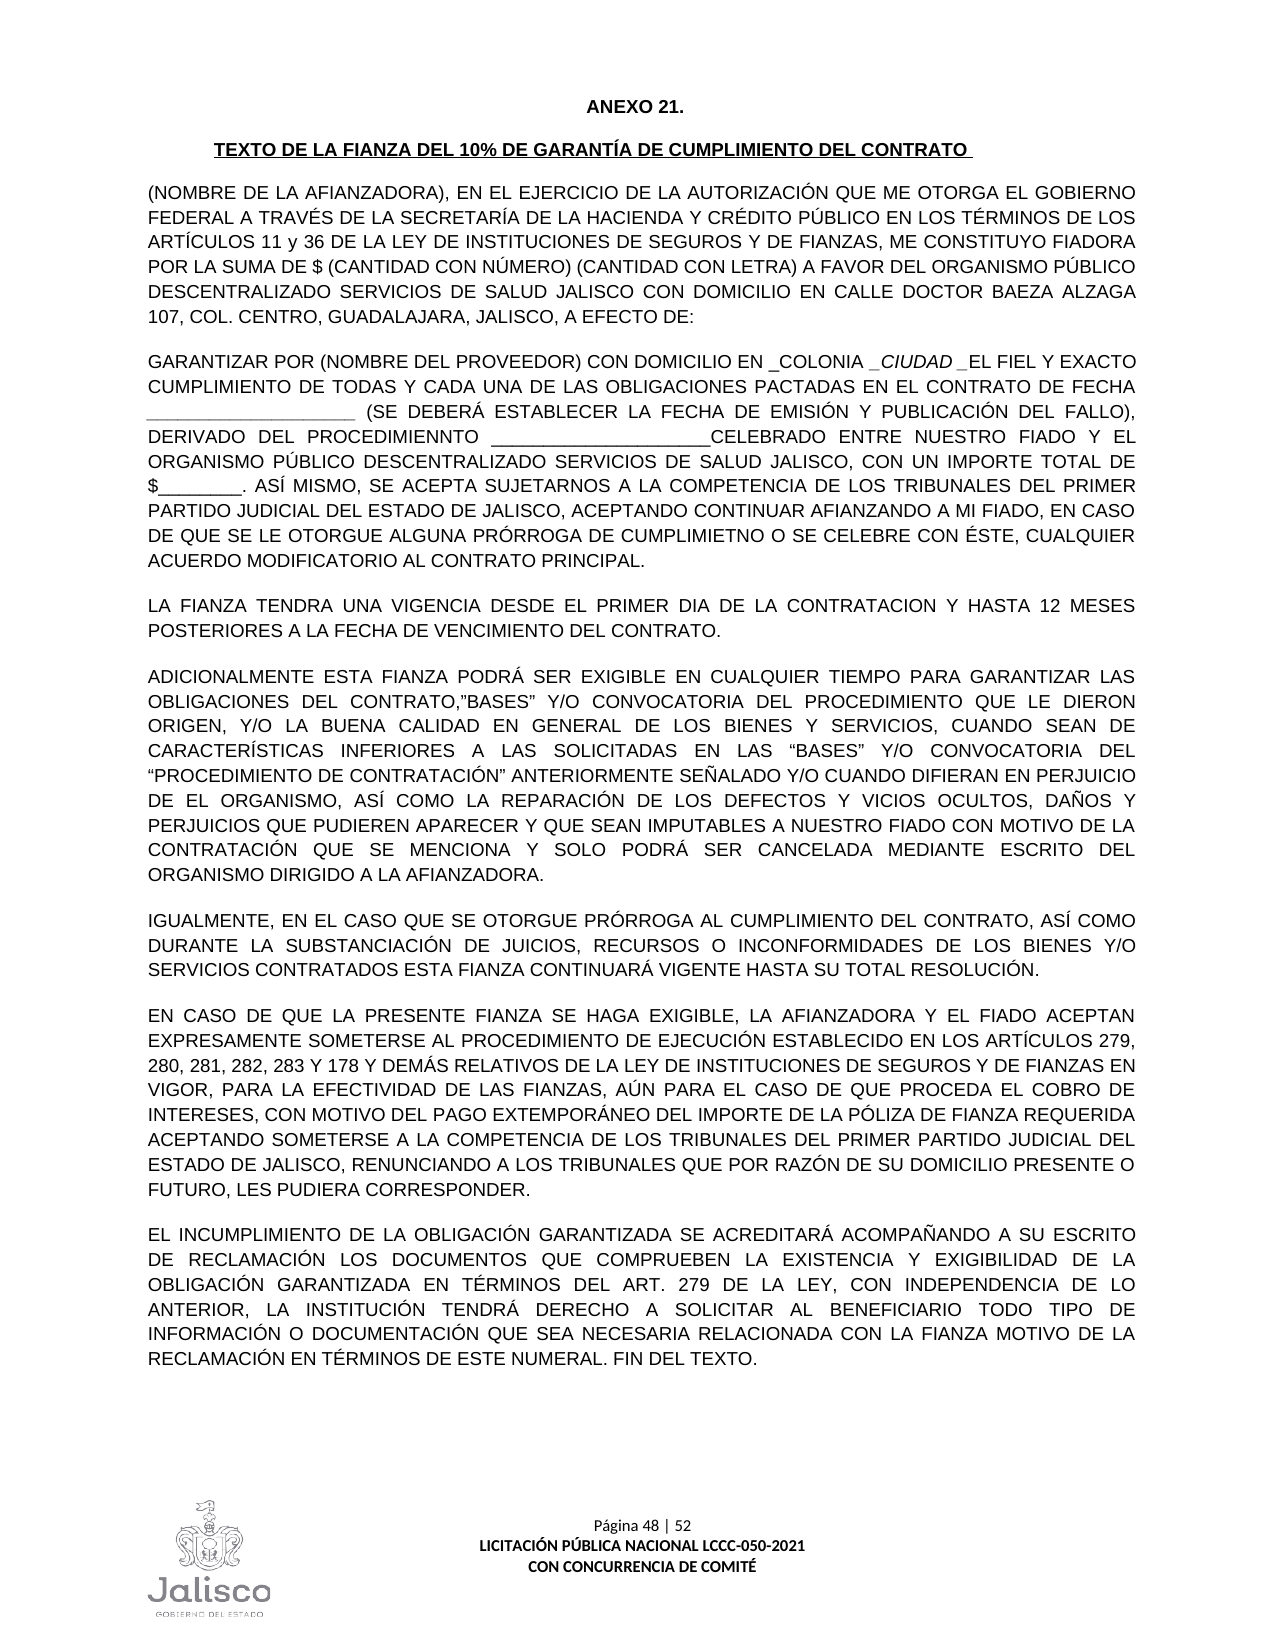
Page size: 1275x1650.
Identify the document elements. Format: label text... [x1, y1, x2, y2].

text TEXTO DE LA FIANZA DEL 10% DE GARANTÍA DE CUMPLIMIENTO DEL CONTRATO [59, 138, 1122, 160]
text ANEXO 21. [148, 95, 1122, 117]
picture [147, 1500, 271, 1617]
text EN CASO DE QUE LA PRESENTE FIANZA SE HAGA EXIGIBLE, LA AFIANZADORA Y EL FIADO ACEPTAN EXPRESAMENTE SOMETERSE AL PROCEDIMIENTO DE EJECUCIÓN ESTABLECIDO EN LOS ARTÍCULOS 279, 280, 281, 282, 283 Y 178 Y DEMÁS RELATIVOS DE LA LEY DE INSTITUCIONES DE SEGUROS Y DE FIANZAS EN VIGOR, PARA LA EFECTIVIDAD DE LAS FIANZAS, AÚN PARA EL CASO DE QUE PROCEDA EL COBRO DE INTERESES, CON MOTIVO DEL PAGO EXTEMPORÁNEO DEL IMPORTE DE LA PÓLIZA DE FIANZA REQUERIDA ACEPTANDO SOMETERSE A LA COMPETENCIA DE LOS TRIBUNALES DEL PRIMER PARTIDO JUDICIAL DEL ESTADO DE JALISCO, RENUNCIANDO A LOS TRIBUNALES QUE POR RAZÓN DE SU DOMICILIO PRESENTE O FUTURO, LES PUDIERA CORRESPONDER. [148, 1005, 1137, 1200]
text IGUALMENTE, EN EL CASO QUE SE OTORGUE PRÓRROGA AL CUMPLIMIENTO DEL CONTRATO, ASÍ COMO DURANTE LA SUBSTANCIACIÓN DE JUICIOS, RECURSOS O INCONFORMIDADES DE LOS BIENES Y/O SERVICIOS CONTRATADOS ESTA FIANZA CONTINUARÁ VIGENTE HASTA SU TOTAL RESOLUCIÓN. [148, 909, 1137, 981]
text GARANTIZAR POR (NOMBRE DEL PROVEEDOR) CON DOMICILIO EN _COLONIA _CIUDAD _EL FIEL Y EXACTO CUMPLIMIENTO DE TODAS Y CADA UNA DE LAS OBLIGACIONES PACTADAS EN EL CONTRATO DE FECHA ____________________ (SE DEBERÁ ESTABLECER LA FECHA DE EMISIÓN Y PUBLICACIÓN DEL FALLO), DERIVADO DEL PROCEDIMIENNTO _____________________CELEBRADO ENTRE NUESTRO FIADO Y EL ORGANISMO PÚBLICO DESCENTRALIZADO SERVICIOS DE SALUD JALISCO, CON UN IMPORTE TOTAL DE $________. ASÍ MISMO, SE ACEPTA SUJETARNOS A LA COMPETENCIA DE LOS TRIBUNALES DEL PRIMER PARTIDO JUDICIAL DEL ESTADO DE JALISCO, ACEPTANDO CONTINUAR AFIANZANDO A MI FIADO, EN CASO DE QUE SE LE OTORGUE ALGUNA PRÓRROGA DE CUMPLIMIETNO O SE CELEBRE CON ÉSTE, CUALQUIER ACUERDO MODIFICATORIO AL CONTRATO PRINCIPAL. [148, 351, 1137, 571]
text (NOMBRE DE LA AFIANZADORA), EN EL EJERCICIO DE LA AUTORIZACIÓN QUE ME OTORGA EL GOBIERNO FEDERAL A TRAVÉS DE LA SECRETARÍA DE LA HACIENDA Y CRÉDITO PÚBLICO EN LOS TÉRMINOS DE LOS ARTÍCULOS 11 y 36 DE LA LEY DE INSTITUCIONES DE SEGUROS Y DE FIANZAS, ME CONSTITUYO FIADORA POR LA SUMA DE $ (CANTIDAD CON NÚMERO) (CANTIDAD CON LETRA) A FAVOR DEL ORGANISMO PÚBLICO DESCENTRALIZADO SERVICIOS DE SALUD JALISCO CON DOMICILIO EN CALLE DOCTOR BAEZA ALZAGA 107, COL. CENTRO, GUADALAJARA, JALISCO, A EFECTO DE: [148, 182, 1137, 327]
text EL INCUMPLIMIENTO DE LA OBLIGACIÓN GARANTIZADA SE ACREDITARÁ ACOMPAÑANDO A SU ESCRITO DE RECLAMACIÓN LOS DOCUMENTOS QUE COMPRUEBEN LA EXISTENCIA Y EXIGIBILIDAD DE LA OBLIGACIÓN GARANTIZADA EN TÉRMINOS DEL ART. 279 DE LA LEY, CON INDEPENDENCIA DE LO ANTERIOR, LA INSTITUCIÓN TENDRÁ DERECHO A SOLICITAR AL BENEFICIARIO TODO TIPO DE INFORMACIÓN O DOCUMENTACIÓN QUE SEA NECESARIA RELACIONADA CON LA FIANZA MOTIVO DE LA RECLAMACIÓN EN TÉRMINOS DE ESTE NUMERAL. FIN DEL TEXTO. [148, 1224, 1137, 1369]
text ADICIONALMENTE ESTA FIANZA PODRÁ SER EXIGIBLE EN CUALQUIER TIEMPO PARA GARANTIZAR LAS OBLIGACIONES DEL CONTRATO,”BASES” Y/O CONVOCATORIA DEL PROCEDIMIENTO QUE LE DIERON ORIGEN, Y/O LA BUENA CALIDAD EN GENERAL DE LOS BIENES Y SERVICIOS, CUANDO SEAN DE CARACTERÍSTICAS INFERIORES A LAS SOLICITADAS EN LAS “BASES” Y/O CONVOCATORIA DEL “PROCEDIMIENTO DE CONTRATACIÓN” ANTERIORMENTE SEÑALADO Y/O CUANDO DIFIERAN EN PERJUICIO DE EL ORGANISMO, ASÍ COMO LA REPARACIÓN DE LOS DEFECTOS Y VICIOS OCULTOS, DAÑOS Y PERJUICIOS QUE PUDIEREN APARECER Y QUE SEAN IMPUTABLES A NUESTRO FIADO CON MOTIVO DE LA CONTRATACIÓN QUE SE MENCIONA Y SOLO PODRÁ SER CANCELADA MEDIANTE ESCRITO DEL ORGANISMO DIRIGIDO A LA AFIANZADORA. [148, 666, 1137, 886]
text LA FIANZA TENDRA UNA VIGENCIA DESDE EL PRIMER DIA DE LA CONTRATACION Y HASTA 12 MESES POSTERIORES A LA FECHA DE VENCIMIENTO DEL CONTRATO. [148, 595, 1137, 642]
